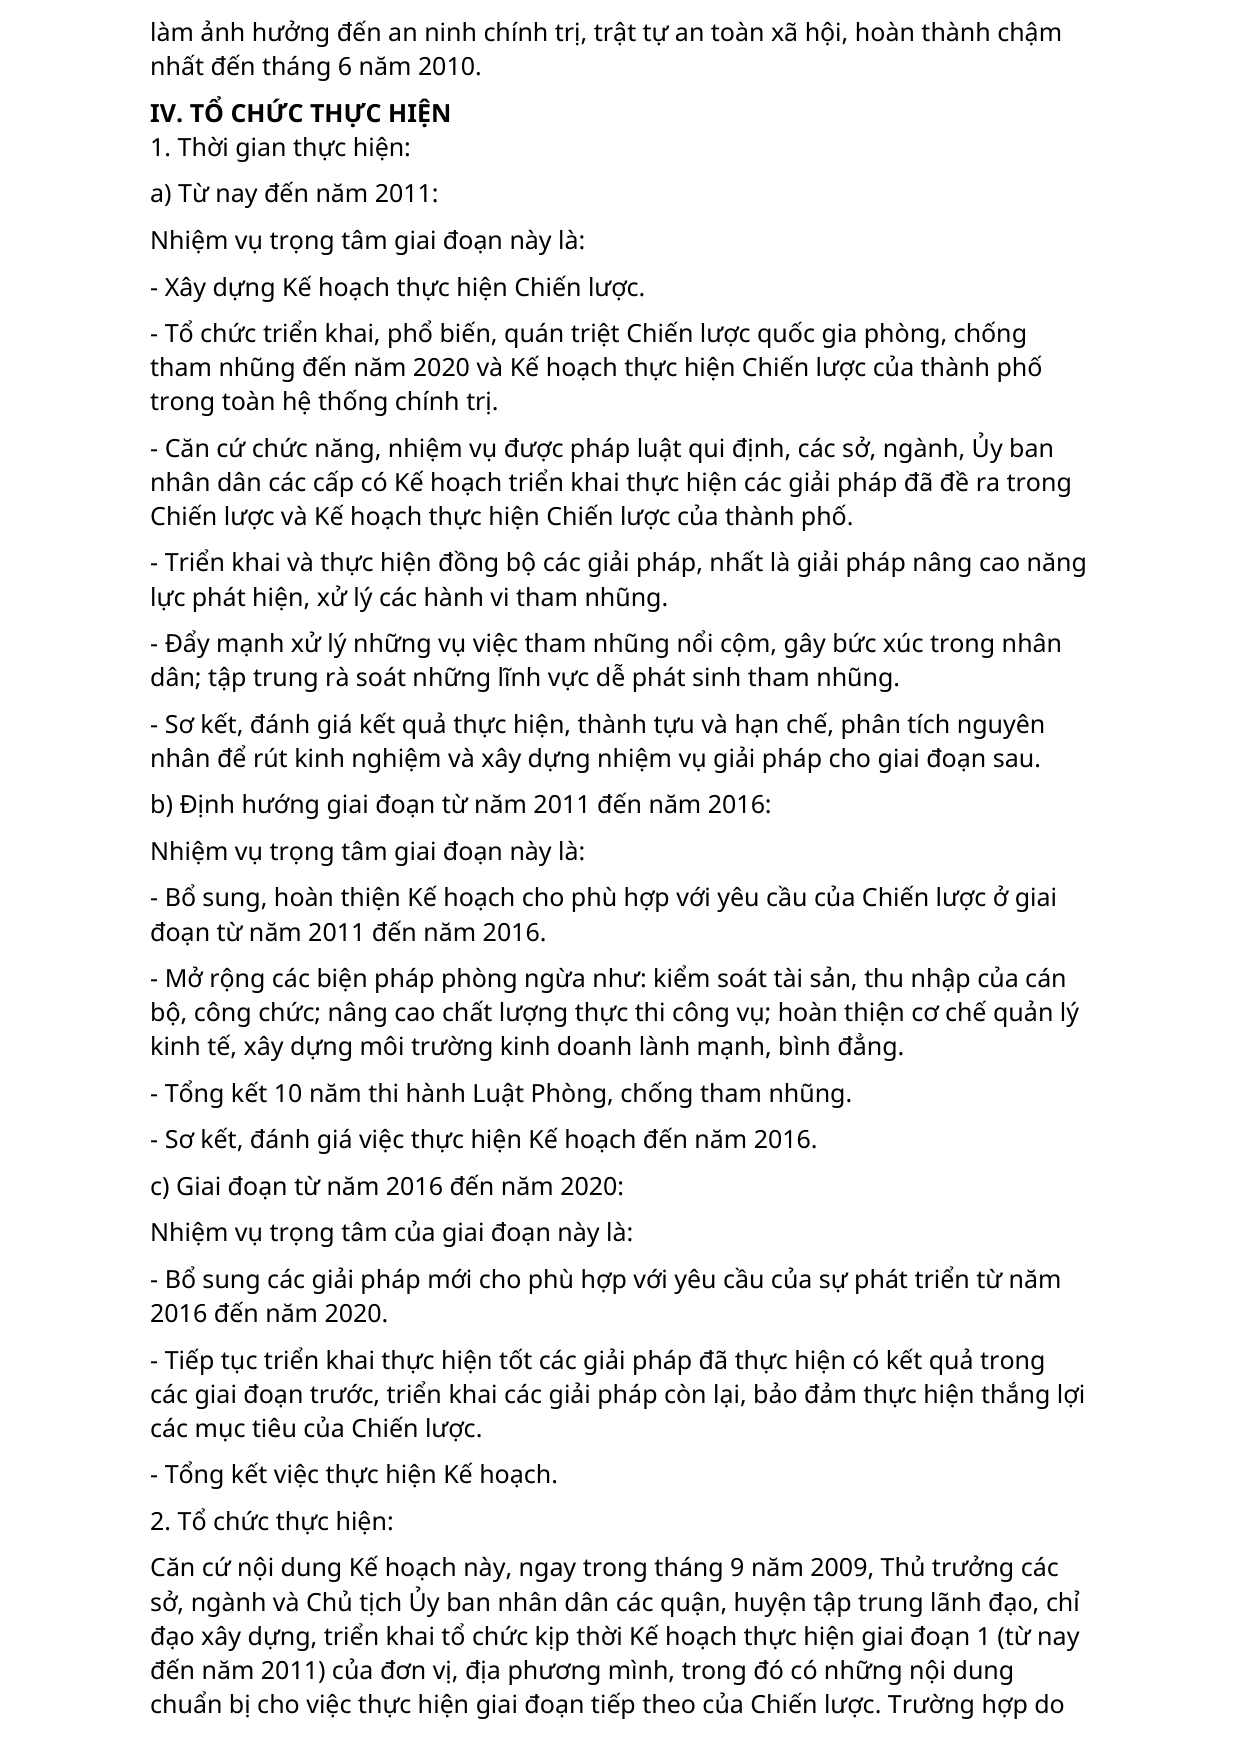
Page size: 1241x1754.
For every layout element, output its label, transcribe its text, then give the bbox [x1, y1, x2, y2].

text - Mở rộng các biện pháp phòng ngừa như: kiểm soát tài sản, thu nhập của cán bộ, công chức; nâng cao chất lượng thực thi công vụ; hoàn thiện cơ chế quản lý kinh tế, xây dựng môi trường kinh doanh lành mạnh, bình đẳng. [150, 961, 1090, 1063]
text - Tổ chức triển khai, phổ biến, quán triệt Chiến lược quốc gia phòng, chống tham nhũng đến năm 2020 và Kế hoạch thực hiện Chiến lược của thành phố trong toàn hệ thống chính trị. [150, 316, 1090, 418]
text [150, 15, 1090, 83]
text - Bổ sung các giải pháp mới cho phù hợp với yêu cầu của sự phát triển từ năm 2016 đến năm 2020. [150, 1262, 1090, 1330]
text Nhiệm vụ trọng tâm giai đoạn này là: [150, 223, 1090, 257]
text - Tổng kết việc thực hiện Kế hoạch. [150, 1457, 1090, 1491]
text a) Từ nay đến năm 2011: [150, 176, 1090, 210]
text - Sơ kết, đánh giá việc thực hiện Kế hoạch đến năm 2016. [150, 1122, 1090, 1156]
text - Xây dựng Kế hoạch thực hiện Chiến lược. [150, 269, 1090, 303]
text 1. Thời gian thực hiện: [150, 129, 1090, 163]
text 2. Tổ chức thực hiện: [150, 1503, 1090, 1538]
text Nhiệm vụ trọng tâm giai đoạn này là: [150, 833, 1090, 868]
text - Căn cứ chức năng, nhiệm vụ được pháp luật qui định, các sở, ngành, Ủy ban nhân dân các cấp có Kế hoạch triển khai thực hiện các giải pháp đã đề ra trong Chiến lược và Kế hoạch thực hiện Chiến lược của thành phố. [150, 430, 1090, 533]
text - Sơ kết, đánh giá kết quả thực hiện, thành tựu và hạn chế, phân tích nguyên nhân để rút kinh nghiệm và xây dựng nhiệm vụ giải pháp cho giai đoạn sau. [150, 706, 1090, 774]
text Nhiệm vụ trọng tâm của giai đoạn này là: [150, 1215, 1090, 1249]
text - Tiếp tục triển khai thực hiện tốt các giải pháp đã thực hiện có kết quả trong các giai đoạn trước, triển khai các giải pháp còn lại, bảo đảm thực hiện thắng lợi các mục tiêu của Chiến lược. [150, 1342, 1090, 1444]
text IV. TỔ CHỨC THỰC HIỆN [150, 95, 1090, 129]
text - Đẩy mạnh xử lý những vụ việc tham nhũng nổi cộm, gây bức xúc trong nhân dân; tập trung rà soát những lĩnh vực dễ phát sinh tham nhũng. [150, 626, 1090, 694]
text - Bổ sung, hoàn thiện Kế hoạch cho phù hợp với yêu cầu của Chiến lược ở giai đoạn từ năm 2011 đến năm 2016. [150, 880, 1090, 948]
text - Tổng kết 10 năm thi hành Luật Phòng, chống tham nhũng. [150, 1075, 1090, 1109]
text b) Định hướng giai đoạn từ năm 2011 đến năm 2016: [150, 787, 1090, 821]
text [150, 1550, 1090, 1720]
text c) Giai đoạn từ năm 2016 đến năm 2020: [150, 1168, 1090, 1203]
text - Triển khai và thực hiện đồng bộ các giải pháp, nhất là giải pháp nâng cao năng lực phát hiện, xử lý các hành vi tham nhũng. [150, 545, 1090, 613]
